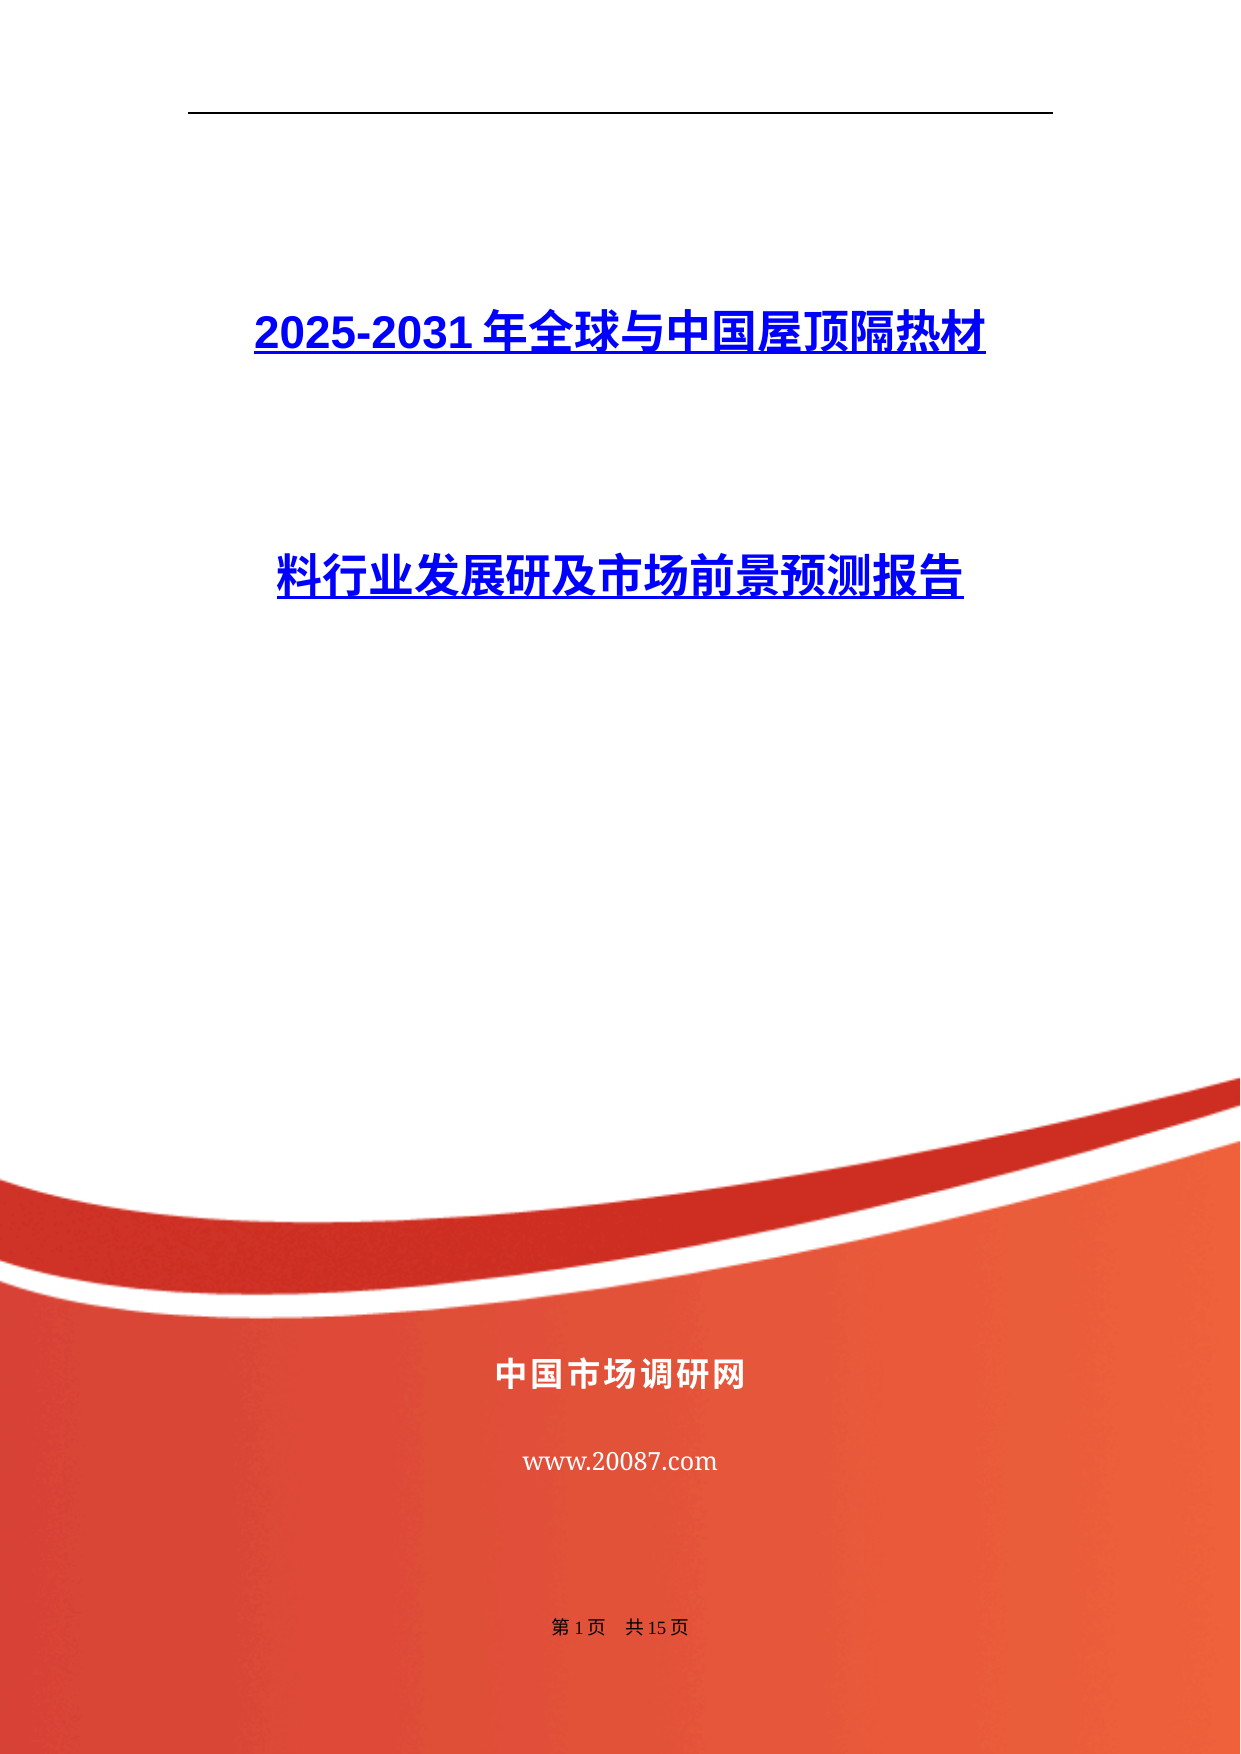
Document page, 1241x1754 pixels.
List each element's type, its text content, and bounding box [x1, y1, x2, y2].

table_header 2025-2031年全球与中国屋顶隔热材料行业发展研及市场前景预测报告 [188, 207, 1053, 773]
picture [0, 1006, 1241, 1754]
subtitle 中国市场调研网 [187, 1339, 1053, 1404]
text www.20087.com [187, 1428, 1053, 1493]
